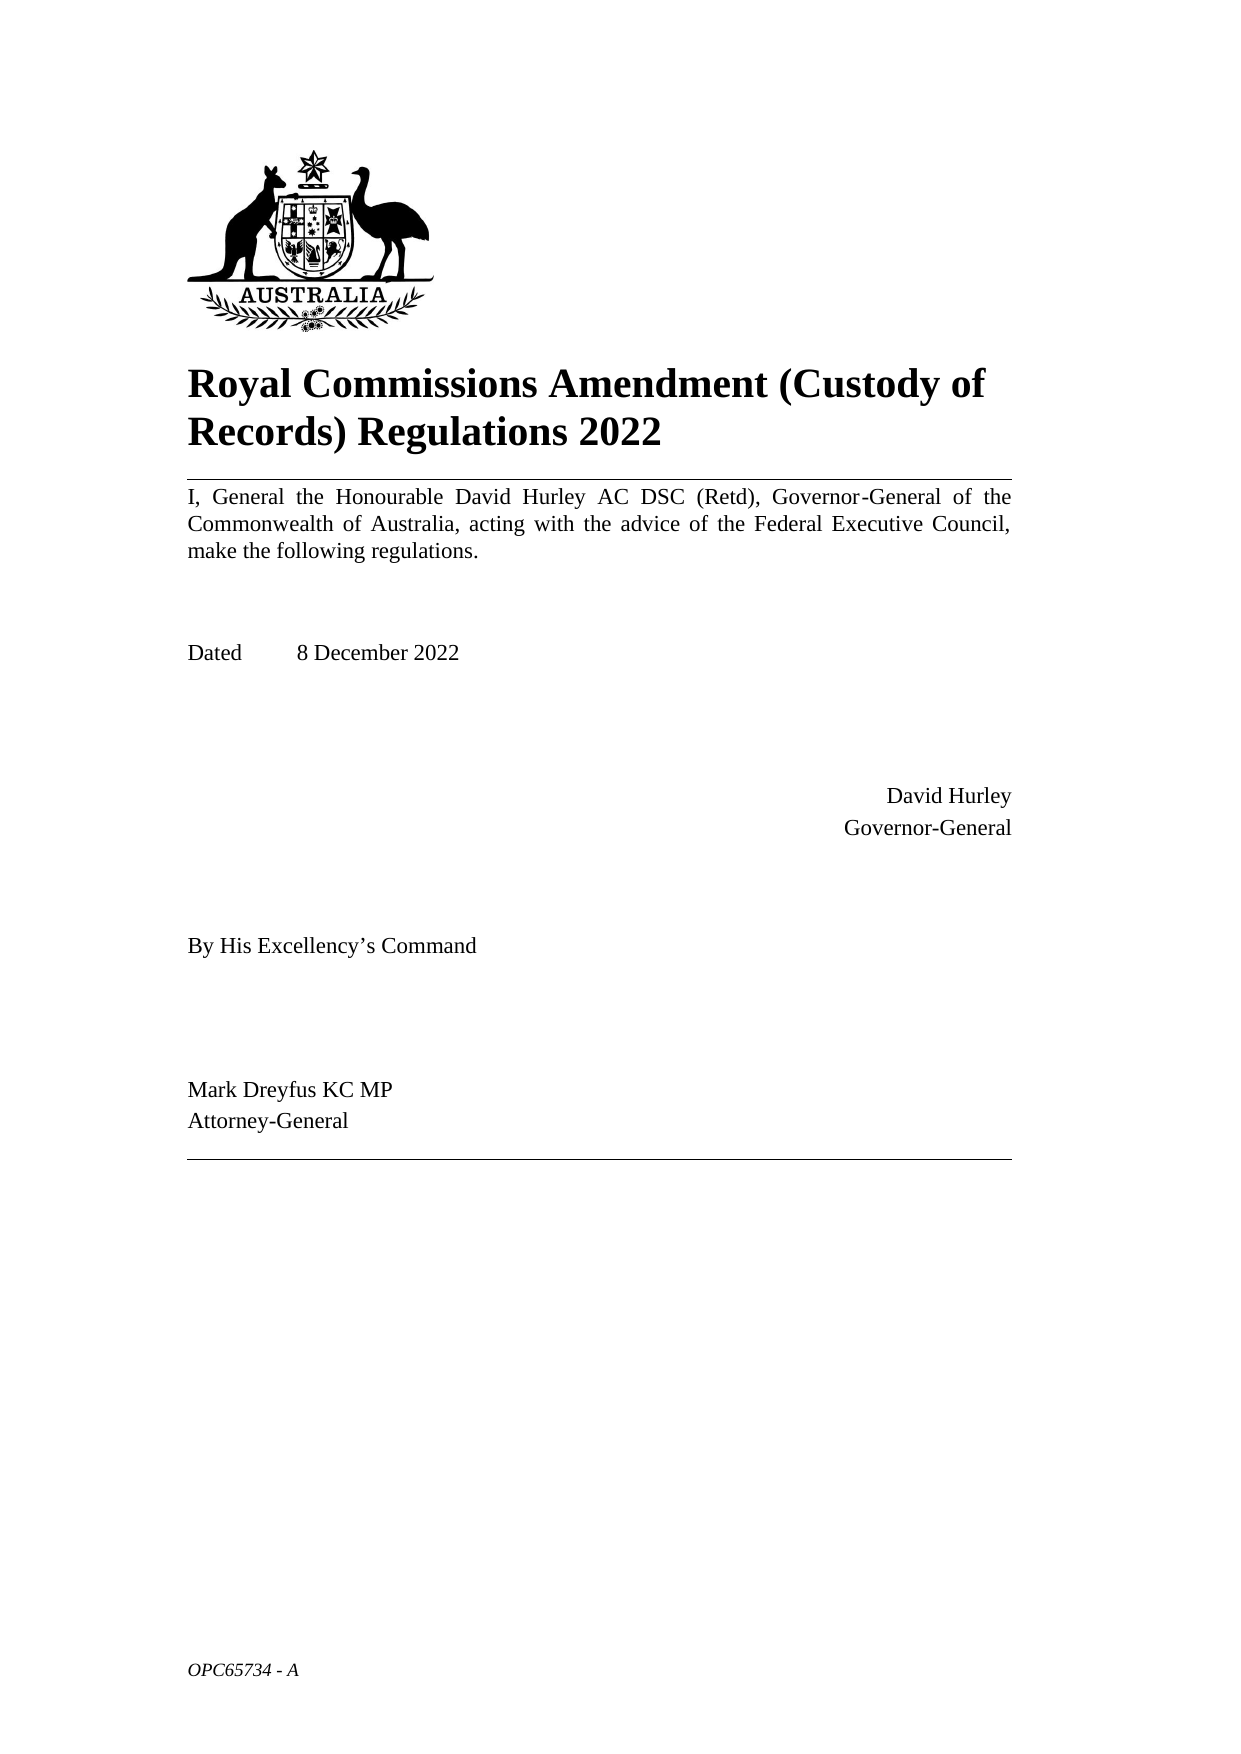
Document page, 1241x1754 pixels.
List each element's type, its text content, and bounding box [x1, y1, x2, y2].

text Governor-General [228, 809, 1012, 840]
text I, General the Honourable David Hurley AC DSC (Retd), Governor-General of the Commonwealth of Australia, acting with the advice of the Federal Executive Council, make the following regulations. [187, 480, 1012, 563]
text Attorney-General [187, 1102, 1012, 1159]
text Royal Commissions Amendment (Custody of Records) Regulations 2022 [187, 358, 1053, 454]
picture [187, 150, 434, 332]
text Dated 8 December 2022 [187, 638, 1012, 665]
text David Hurley [228, 777, 1012, 809]
text By His Excellency’s Command [187, 927, 1012, 959]
text Mark Dreyfus KC MP [187, 1071, 1012, 1102]
